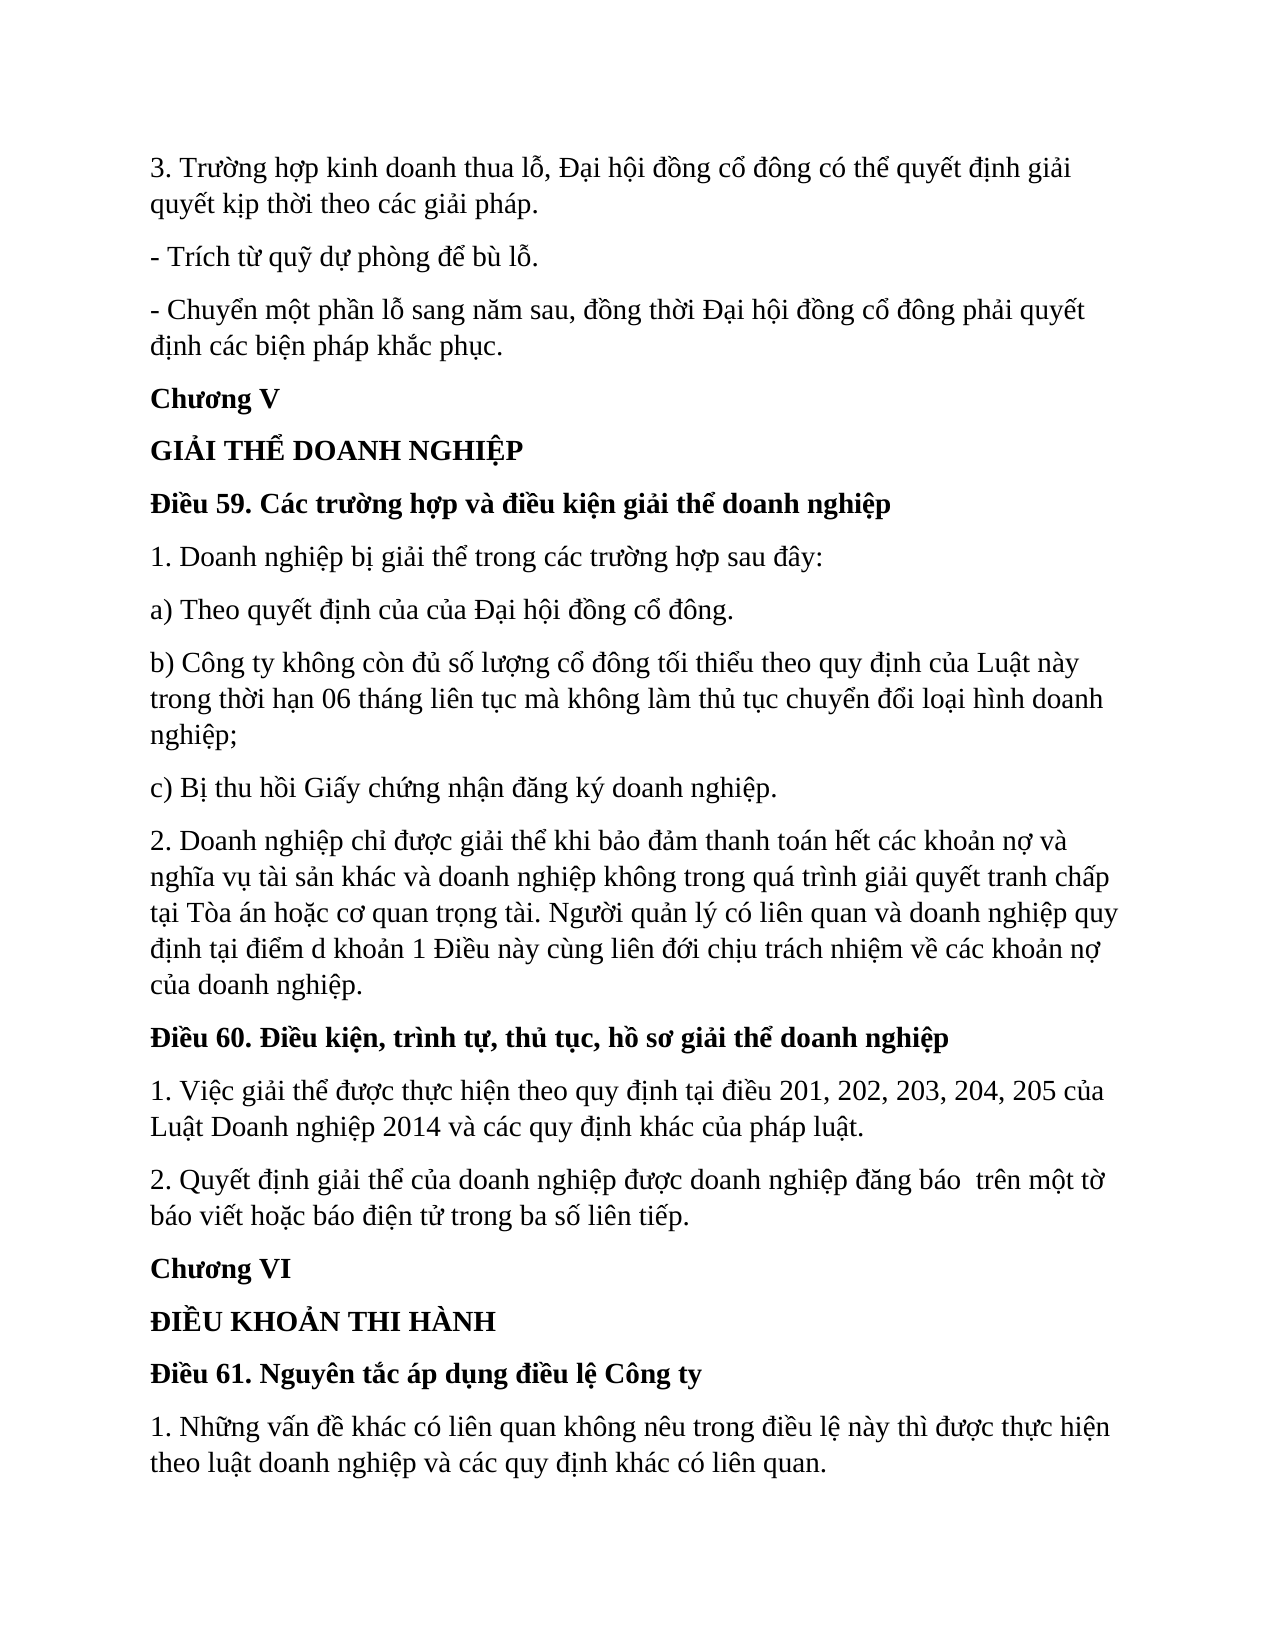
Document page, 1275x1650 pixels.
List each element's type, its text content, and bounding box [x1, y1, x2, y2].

text 1. Những vấn đề khác có liên quan không nêu trong điều lệ này thì được thực hiện theo luật doanh nghiệp và các quy định khác có liên quan. [150, 1409, 1125, 1479]
text Chương VI [150, 1251, 1125, 1284]
text 1. Việc giải thể được thực hiện theo quy định tại điều 201, 202, 203, 204, 205 của Luật Doanh nghiệp 2014 và các quy định khác của pháp luật. [150, 1073, 1125, 1143]
text ĐIỀU KHOẢN THI HÀNH [150, 1304, 1125, 1337]
text b) Công ty không còn đủ số lượng cổ đông tối thiểu theo quy định của Luật này trong thời hạn 06 tháng liên tục mà không làm thủ tục chuyển đổi loại hình doanh nghiệp; [150, 645, 1125, 751]
text a) Theo quyết định của của Đại hội đồng cổ đông. [150, 592, 1125, 626]
text 1. Doanh nghiệp bị giải thể trong các trường hợp sau đây: [150, 539, 1125, 573]
text GIẢI THỂ DOANH NGHIỆP [150, 433, 1125, 467]
text 2. Quyết định giải thể của doanh nghiệp được doanh nghiệp đăng báo trên một tờ báo viết hoặc báo điện tử trong ba số liên tiếp. [150, 1162, 1125, 1232]
text 2. Doanh nghiệp chỉ được giải thể khi bảo đảm thanh toán hết các khoản nợ và nghĩa vụ tài sản khác và doanh nghiệp không trong quá trình giải quyết tranh chấp tại Tòa án hoặc cơ quan trọng tài. Người quản lý có liên quan và doanh nghiệp quy định tại điểm d khoản 1 Điều này cùng liên đới chịu trách nhiệm về các khoản nợ của doanh nghiệp. [150, 823, 1125, 1001]
text Điều 60. Điều kiện, trình tự, thủ tục, hồ sơ giải thể doanh nghiệp [150, 1020, 1125, 1054]
text 3. Trường hợp kinh doanh thua lỗ, Đại hội đồng cổ đông có thể quyết định giải quyết kịp thời theo các giải pháp. [150, 150, 1125, 220]
text c) Bị thu hồi Giấy chứng nhận đăng ký doanh nghiệp. [150, 770, 1125, 803]
text - Chuyển một phần lỗ sang năm sau, đồng thời Đại hội đồng cổ đông phải quyết định các biện pháp khắc phục. [150, 292, 1125, 361]
text Điều 61. Nguyên tắc áp dụng điều lệ Công ty [150, 1356, 1125, 1390]
text Điều 59. Các trường hợp và điều kiện giải thể doanh nghiệp [150, 486, 1125, 520]
text - Trích từ quỹ dự phòng để bù lỗ. [150, 239, 1125, 272]
text Chương V [150, 381, 1125, 414]
